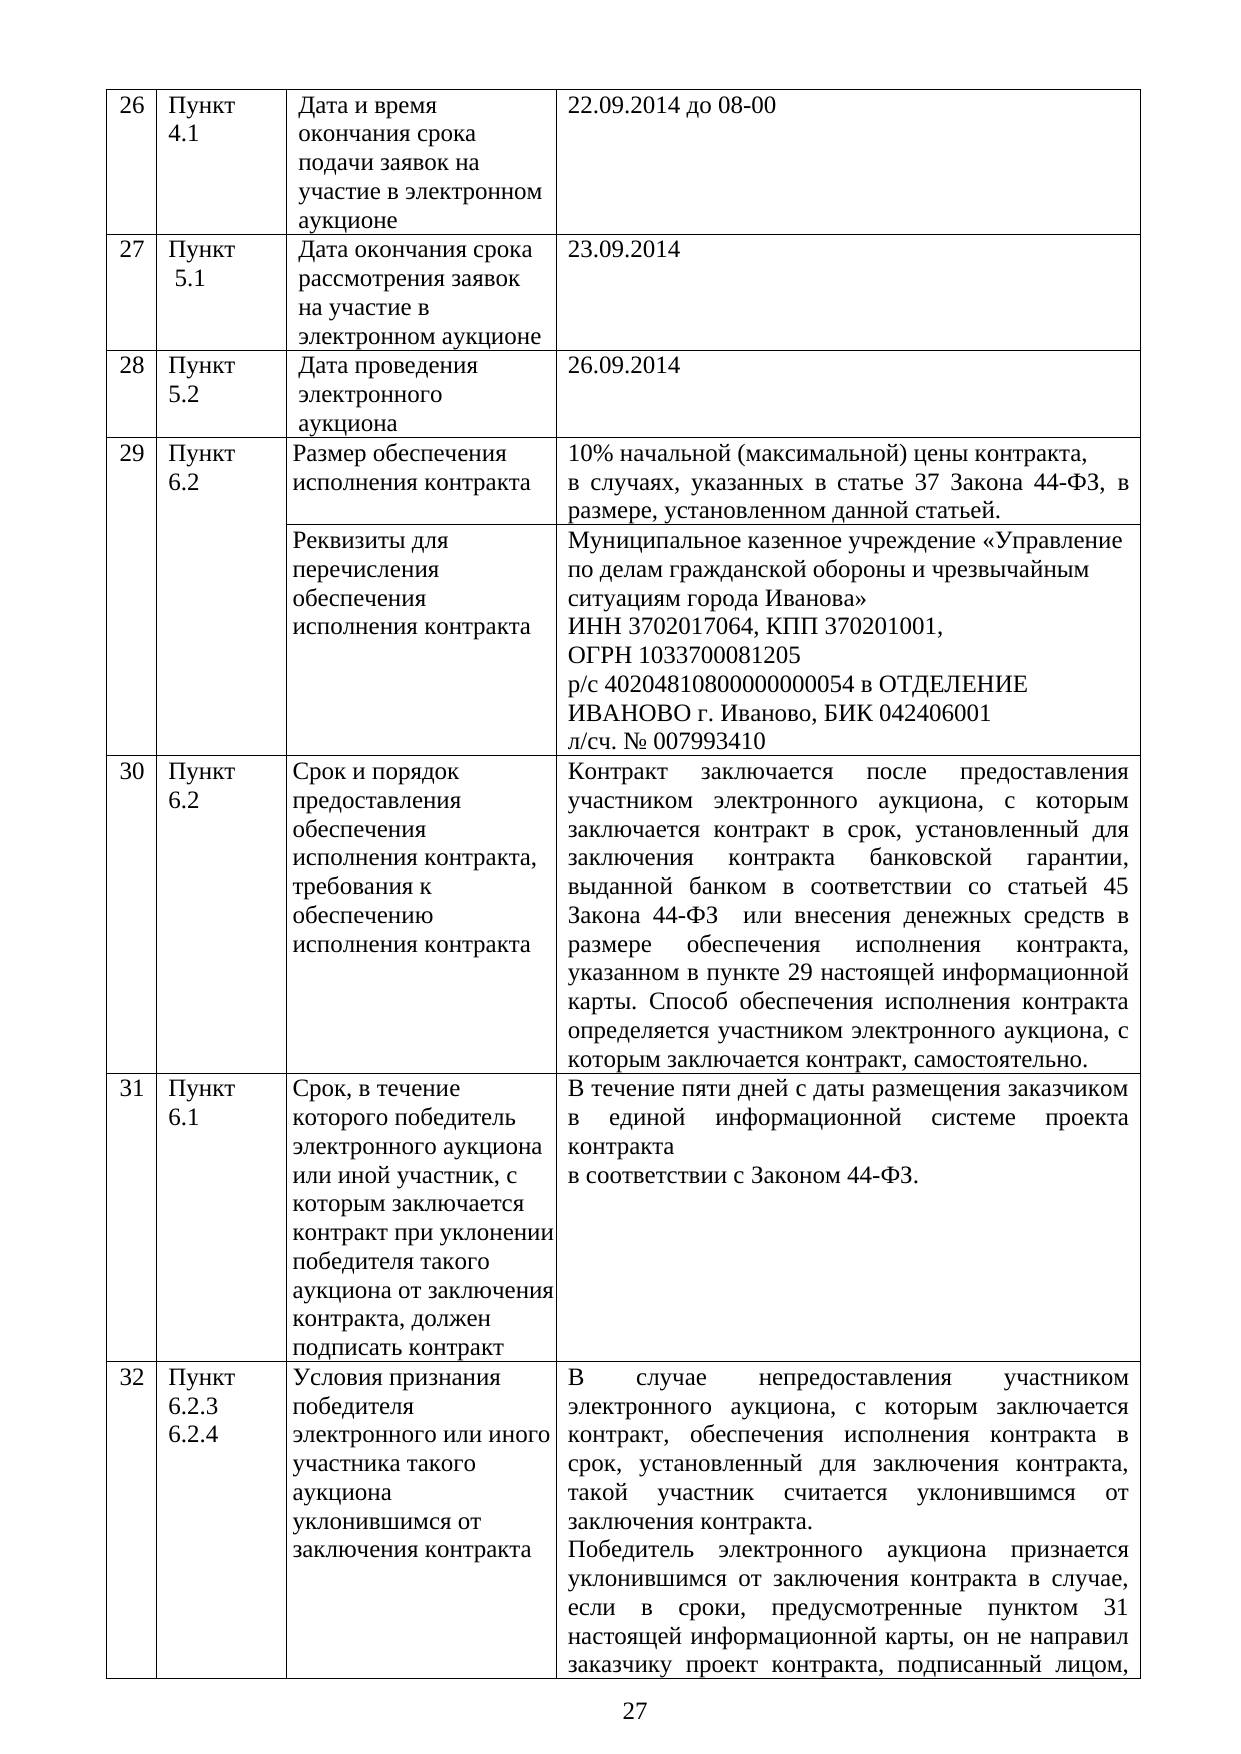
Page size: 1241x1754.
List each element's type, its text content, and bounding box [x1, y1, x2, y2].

table_cell Дата и время окончания срока подачи заявок на участие в электронном аукционе [287, 90, 556, 233]
table_cell Муниципальное казенное учреждение «Управление по делам гражданской обороны и чрезвычайным ситуациям города Иванова» ИНН 3702017064, КПП 370201001, ОГРН 1033700081205 р/с 40204810800000000054 в ОТДЕЛЕНИЕ ИВАНОВО г. Иваново, БИК 042406001 л/сч. № 007993410 [557, 525, 1140, 755]
table_cell Размер обеспечения исполнения контракта [287, 438, 556, 524]
table_cell 32 [107, 1362, 156, 1678]
table_cell 23.09.2014 [557, 235, 1140, 349]
table_cell Дата проведения электронного аукциона [287, 351, 556, 437]
table_cell 29 [107, 438, 156, 755]
table_cell Пункт 5.1 [157, 235, 286, 349]
table_cell 31 [107, 1074, 156, 1361]
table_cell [287, 1362, 556, 1678]
table_cell Пункт 4.1 [157, 90, 286, 233]
table_cell 22.09.2014 до 08-00 [557, 90, 1140, 233]
table_cell 28 [107, 351, 156, 437]
table_cell Пункт 6.2 [157, 756, 286, 1072]
table_cell 27 [107, 235, 156, 349]
table_cell 26 [107, 90, 156, 233]
table_cell Пункт 6.2 [157, 438, 286, 755]
table_cell В течение пяти дней с даты размещения заказчиком в единой информационной системе проекта контракта в соответствии с Законом 44-ФЗ. [557, 1074, 1140, 1361]
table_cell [557, 1362, 1140, 1678]
table_cell 30 [107, 756, 156, 1072]
table_cell 10% начальной (максимальной) цены контракта, в случаях, указанных в статье 37 Закона 44-ФЗ, в размере, установленном данной статьей. [557, 438, 1140, 524]
table_cell Реквизиты для перечисления обеспечения исполнения контракта [287, 525, 556, 755]
table_cell Пункт 5.2 [157, 351, 286, 437]
table_cell Пункт 6.1 [157, 1074, 286, 1361]
table_cell Срок, в течение которого победитель электронного аукциона или иной участник, с которым заключается контракт при уклонении победителя такого аукциона от заключения контракта, должен подписать контракт [287, 1074, 556, 1361]
table_cell Дата окончания срока рассмотрения заявок на участие в электронном аукционе [287, 235, 556, 349]
table_cell 26.09.2014 [557, 351, 1140, 437]
table_cell Срок и порядок предоставления обеспечения исполнения контракта, требования к обеспечению исполнения контракта [287, 756, 556, 1072]
table_cell Контракт заключается после предоставления участником электронного аукциона, с которым заключается контракт в срок, установленный для заключения контракта банковской гарантии, выданной банком в соответствии со статьей 45 Закона 44-ФЗ или внесения денежных средств в размере обеспечения исполнения контракта, указанном в пункте 29 настоящей информационной карты. Способ обеспечения исполнения контракта определяется участником электронного аукциона, с которым заключается контракт, самостоятельно. [557, 756, 1140, 1072]
table_cell Пункт 6.2.3 6.2.4 [157, 1362, 286, 1678]
